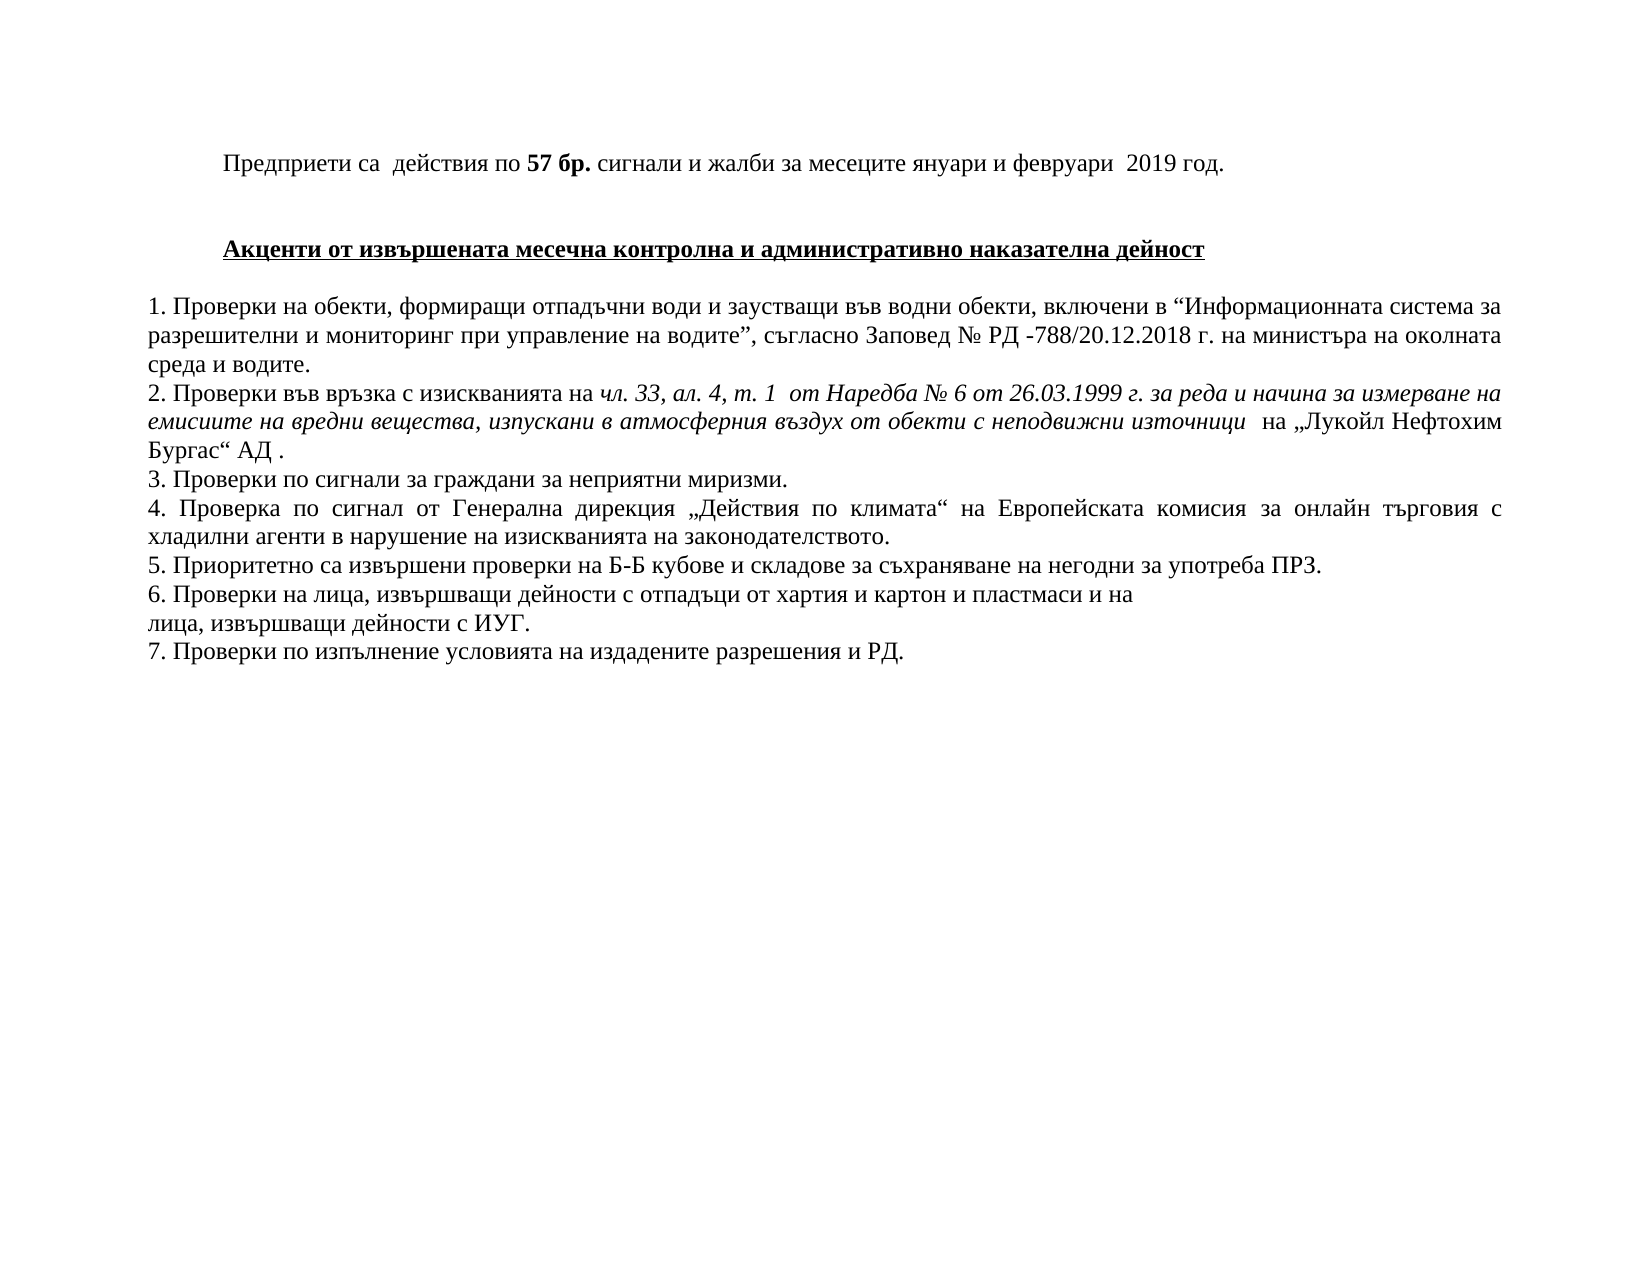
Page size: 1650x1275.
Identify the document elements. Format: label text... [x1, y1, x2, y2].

text 5. Приоритетно са извършени проверки на Б-Б кубове и складове за съхраняване на негодни за употреба ПРЗ. [148, 550, 1502, 579]
text лица, извършващи дейности с ИУГ. [148, 608, 1502, 636]
text 2. Проверки във връзка с изискванията на чл. 33, ал. 4, т. 1 от Наредба № 6 от 26.03.1999 г. за реда и начина за измерване на емисиите на вредни вещества, изпускани в атмосферния въздух от обекти с неподвижни източници на „Лукойл Нефтохим Бургас“ АД . [148, 378, 1502, 464]
text Акценти от извършената месечна контролна и административно наказателна дейност [148, 234, 1502, 263]
text 3. Проверки по сигнали за граждани за неприятни миризми. [148, 464, 1502, 493]
text 1. Проверки на обекти, формиращи отпадъчни води и заустващи във водни обекти, включени в “Информационната система за разрешителни и мониторинг при управление на водите”, съгласно Заповед № РД -788/20.12.2018 г. на министъра на околната среда и водите. [148, 291, 1502, 378]
text 4. Проверка по сигнал от Генерална дирекция „Действия по климата“ на Европейската комисия за онлайн търговия с хладилни агенти в нарушение на изискванията на законодателството. [148, 493, 1502, 550]
text Предприети са действия по 57 бр. сигнали и жалби за месеците януари и февруари 2019 год. [148, 148, 1502, 176]
text 7. Проверки по изпълнение условията на издадените разрешения и РД. [148, 636, 1502, 665]
text 6. Проверки на лица, извършващи дейности с отпадъци от хартия и картон и пластмаси и на [148, 579, 1502, 608]
